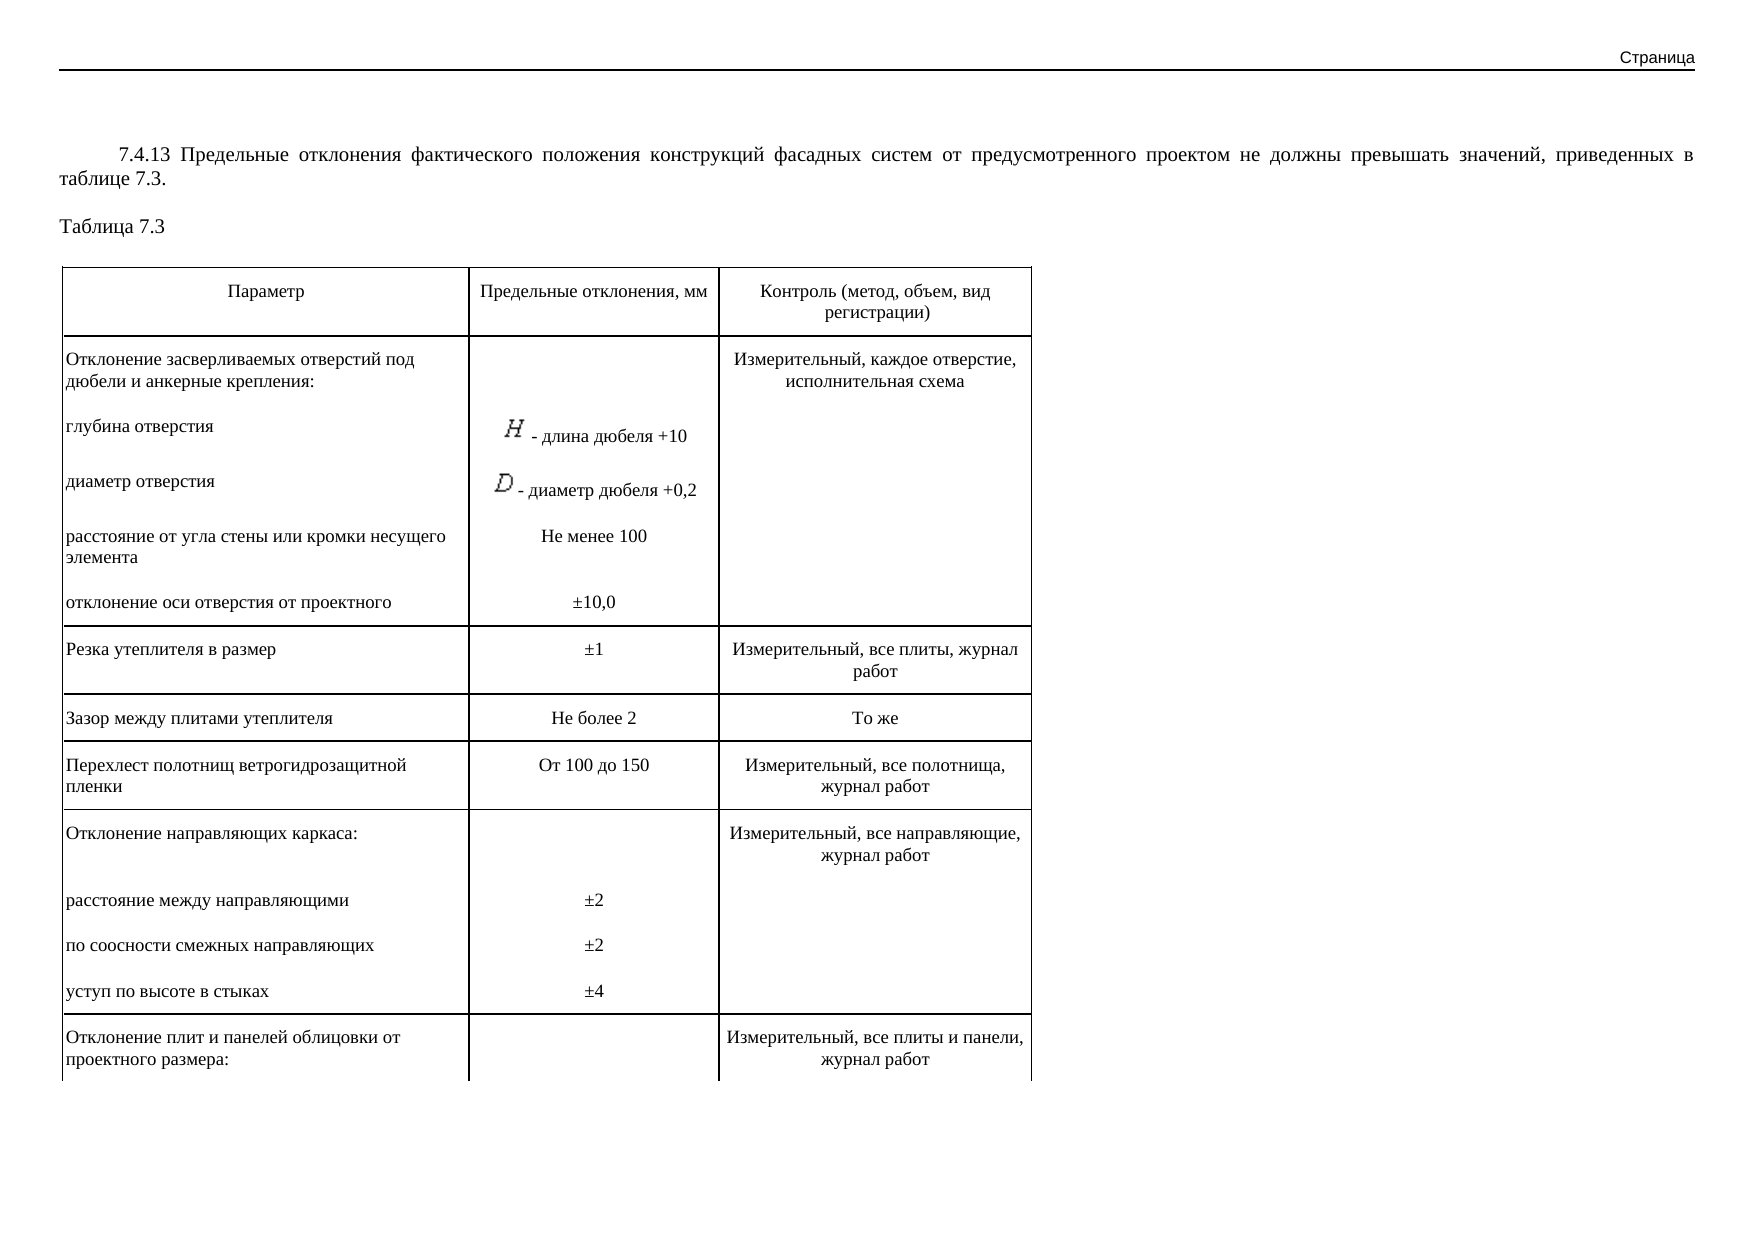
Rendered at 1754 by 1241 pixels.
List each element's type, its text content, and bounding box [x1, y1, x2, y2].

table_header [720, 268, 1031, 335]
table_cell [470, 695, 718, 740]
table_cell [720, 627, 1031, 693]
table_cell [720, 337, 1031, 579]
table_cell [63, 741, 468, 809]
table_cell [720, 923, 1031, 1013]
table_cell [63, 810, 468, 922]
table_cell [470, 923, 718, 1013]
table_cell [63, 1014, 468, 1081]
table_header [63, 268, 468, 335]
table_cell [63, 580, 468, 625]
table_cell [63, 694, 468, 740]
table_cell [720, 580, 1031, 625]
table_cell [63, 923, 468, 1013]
picture [500, 415, 531, 442]
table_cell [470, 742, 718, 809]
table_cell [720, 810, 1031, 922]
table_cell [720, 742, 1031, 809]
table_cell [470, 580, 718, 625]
text 7.4.13 Предельные отклонения фактического положения конструкций фасадных систем от предусмотренного проектом не должны превышать значений, приведенных в таблице 7.3. [59, 141, 1695, 189]
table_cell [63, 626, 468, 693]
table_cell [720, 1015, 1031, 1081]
text Таблица 7.3 [59, 214, 1695, 238]
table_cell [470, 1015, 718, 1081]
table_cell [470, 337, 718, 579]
picture [490, 470, 518, 497]
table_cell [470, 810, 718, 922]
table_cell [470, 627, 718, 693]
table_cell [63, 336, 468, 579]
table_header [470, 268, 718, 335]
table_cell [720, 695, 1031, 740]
